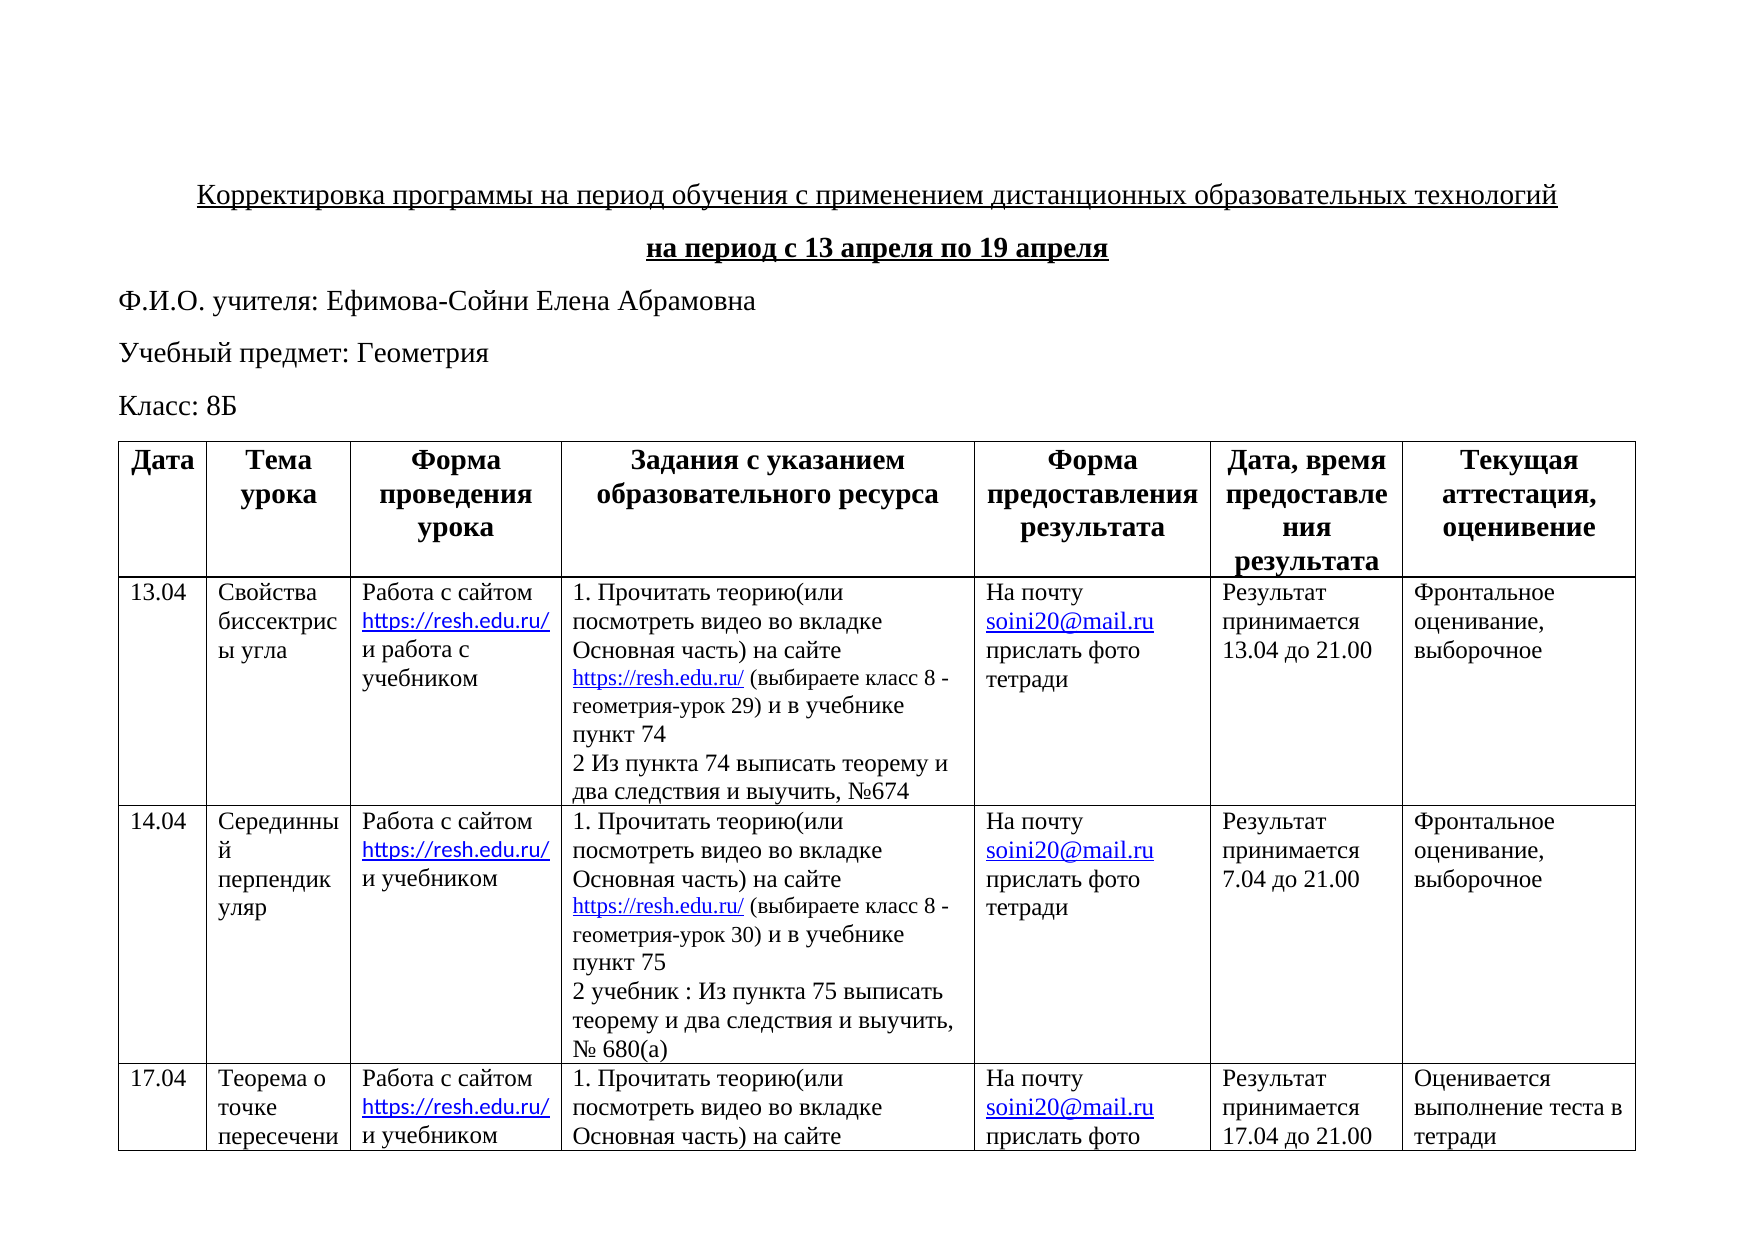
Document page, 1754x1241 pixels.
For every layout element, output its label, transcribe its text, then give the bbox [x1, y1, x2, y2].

table_cell Работа с сайтом https://resh.edu.ru/ и учебником [351, 806, 561, 1062]
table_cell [207, 1064, 350, 1150]
table_header Дата, время предоставления результата [1211, 442, 1402, 576]
table_cell 1. Прочитать теорию(или посмотреть видео во вкладке Основная часть) на сайте https://resh.edu.ru/ (выбираете класс 8 -геометрия-урок 29) и в учебнике пункт 74 2 Из пункта 74 выписать теорему и два следствия и выучить, №674 [562, 578, 974, 805]
table_header Тема урока [207, 442, 350, 576]
table_cell Работа с сайтом https://resh.edu.ru/ и работа с учебником [351, 578, 561, 805]
text Ф.И.О. учителя: Ефимова-Сойни Елена Абрамовна [118, 283, 1636, 316]
table_cell На почту soini20@mail.ru прислать фото тетради [975, 806, 1210, 1062]
table_cell Результат принимается 13.04 до 21.00 [1211, 578, 1402, 805]
table_cell 13.04 [119, 578, 206, 805]
table_header Текущая аттестация, оценивение [1403, 442, 1635, 576]
text Учебный предмет: Геометрия [118, 336, 1636, 369]
table_cell Фронтальное оценивание, выборочное [1403, 578, 1635, 805]
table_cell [562, 1064, 974, 1150]
table_cell Фронтальное оценивание, выборочное [1403, 806, 1635, 1062]
table_header Задания с указанием образовательного ресурса [562, 442, 974, 576]
text Класс: 8Б [118, 388, 1636, 422]
table_cell 14.04 [119, 806, 206, 1062]
text Корректировка программы на период обучения с применением дистанционных образовательных технологий [118, 177, 1636, 211]
table_cell На почту soini20@mail.ru прислать фото тетради [975, 578, 1210, 805]
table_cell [1403, 1064, 1635, 1150]
text на период с 13 апреля по 19 апреля [118, 230, 1636, 263]
table_cell Свойства биссектрисы угла [207, 578, 350, 805]
table_cell Результат принимается 7.04 до 21.00 [1211, 806, 1402, 1062]
table_cell Серединный перпендикуляр [207, 806, 350, 1062]
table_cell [1211, 1064, 1402, 1150]
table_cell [975, 1064, 1210, 1150]
table_header Форма проведения урока [351, 442, 561, 576]
table_cell 17.04 [119, 1064, 206, 1150]
table_cell 1. Прочитать теорию(или посмотреть видео во вкладке Основная часть) на сайте https://resh.edu.ru/ (выбираете класс 8 -геометрия-урок 30) и в учебнике пункт 75 2 учебник : Из пункта 75 выписать теорему и два следствия и выучить, № 680(а) [562, 806, 974, 1062]
table_header Форма предоставления результата [975, 442, 1210, 576]
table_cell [351, 1064, 561, 1150]
table_header Дата [119, 442, 206, 576]
